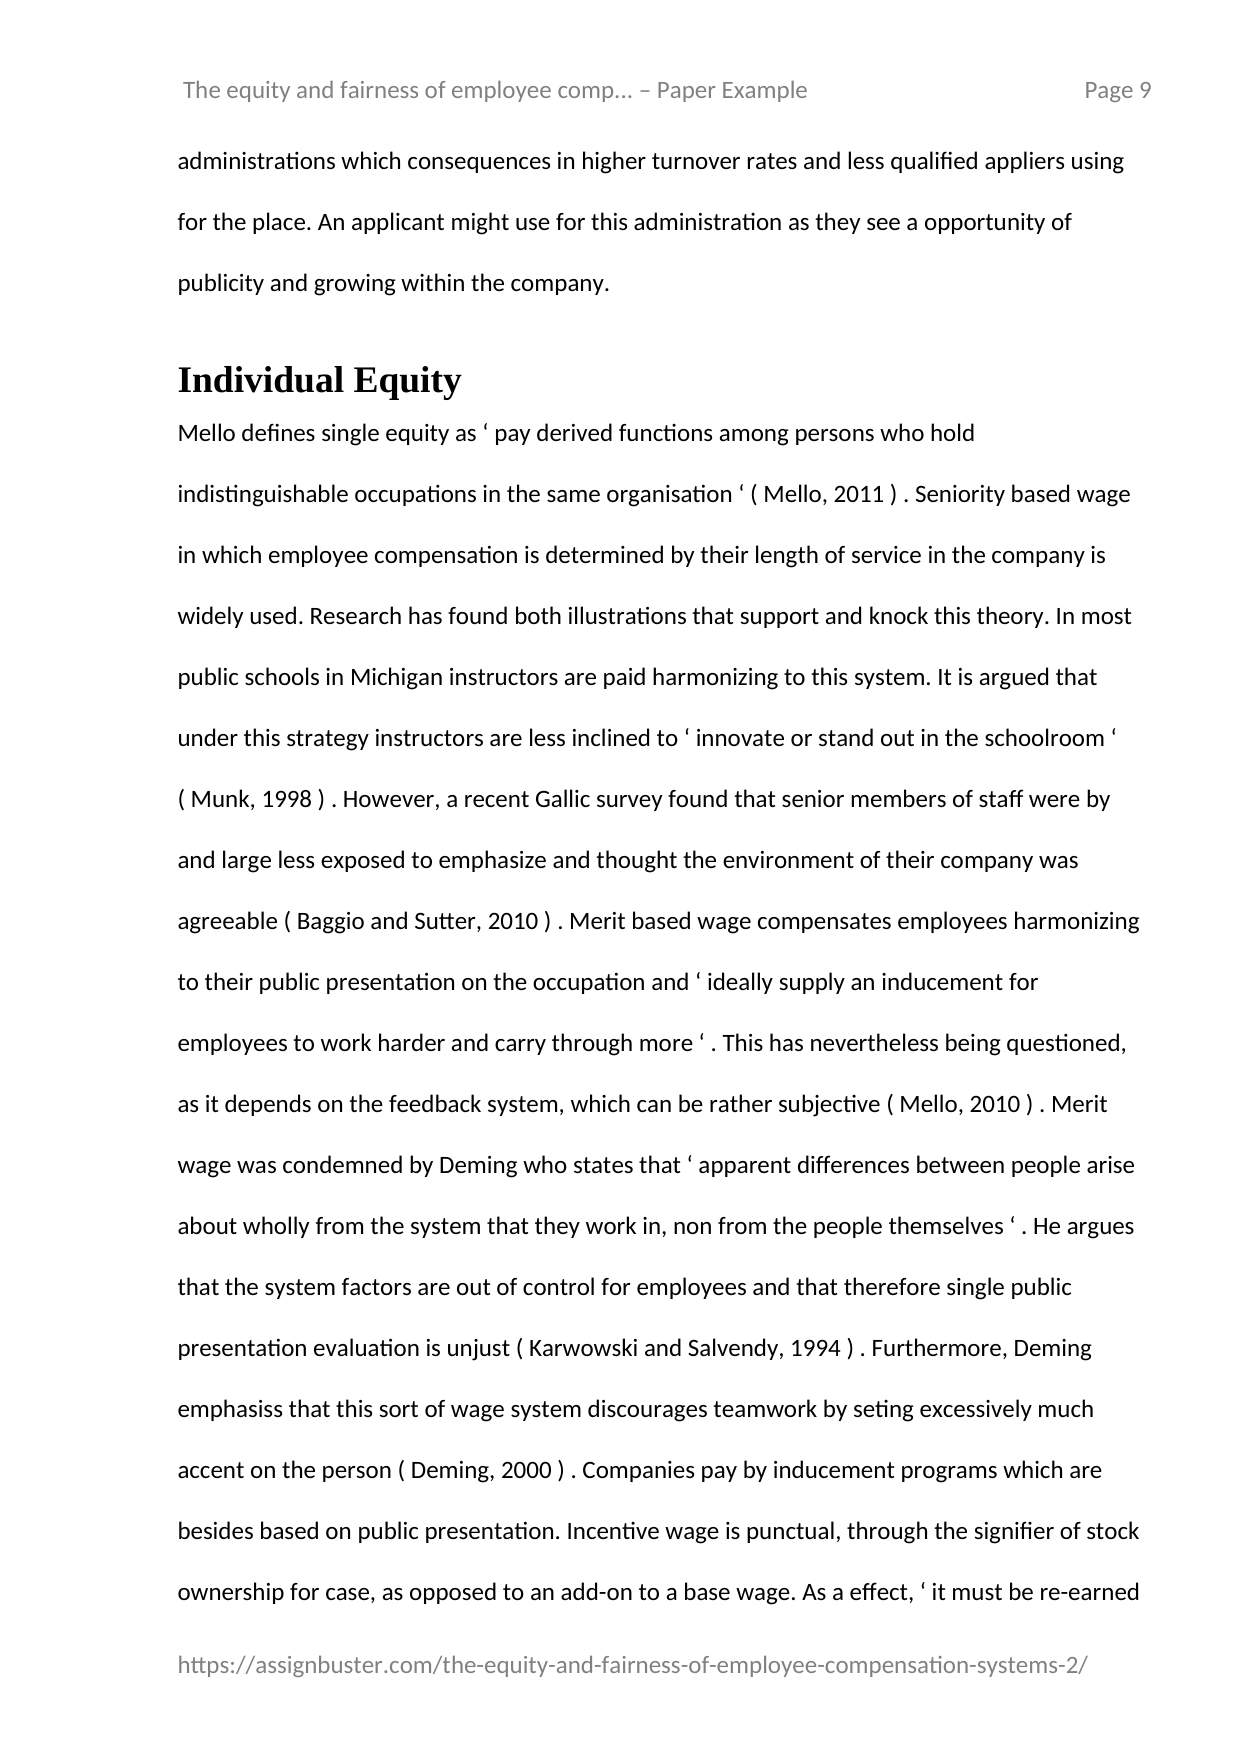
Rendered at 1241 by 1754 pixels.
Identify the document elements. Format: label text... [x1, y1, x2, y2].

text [177, 417, 1152, 1607]
subtitle Individual Equity [177, 358, 1152, 401]
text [177, 145, 1152, 298]
